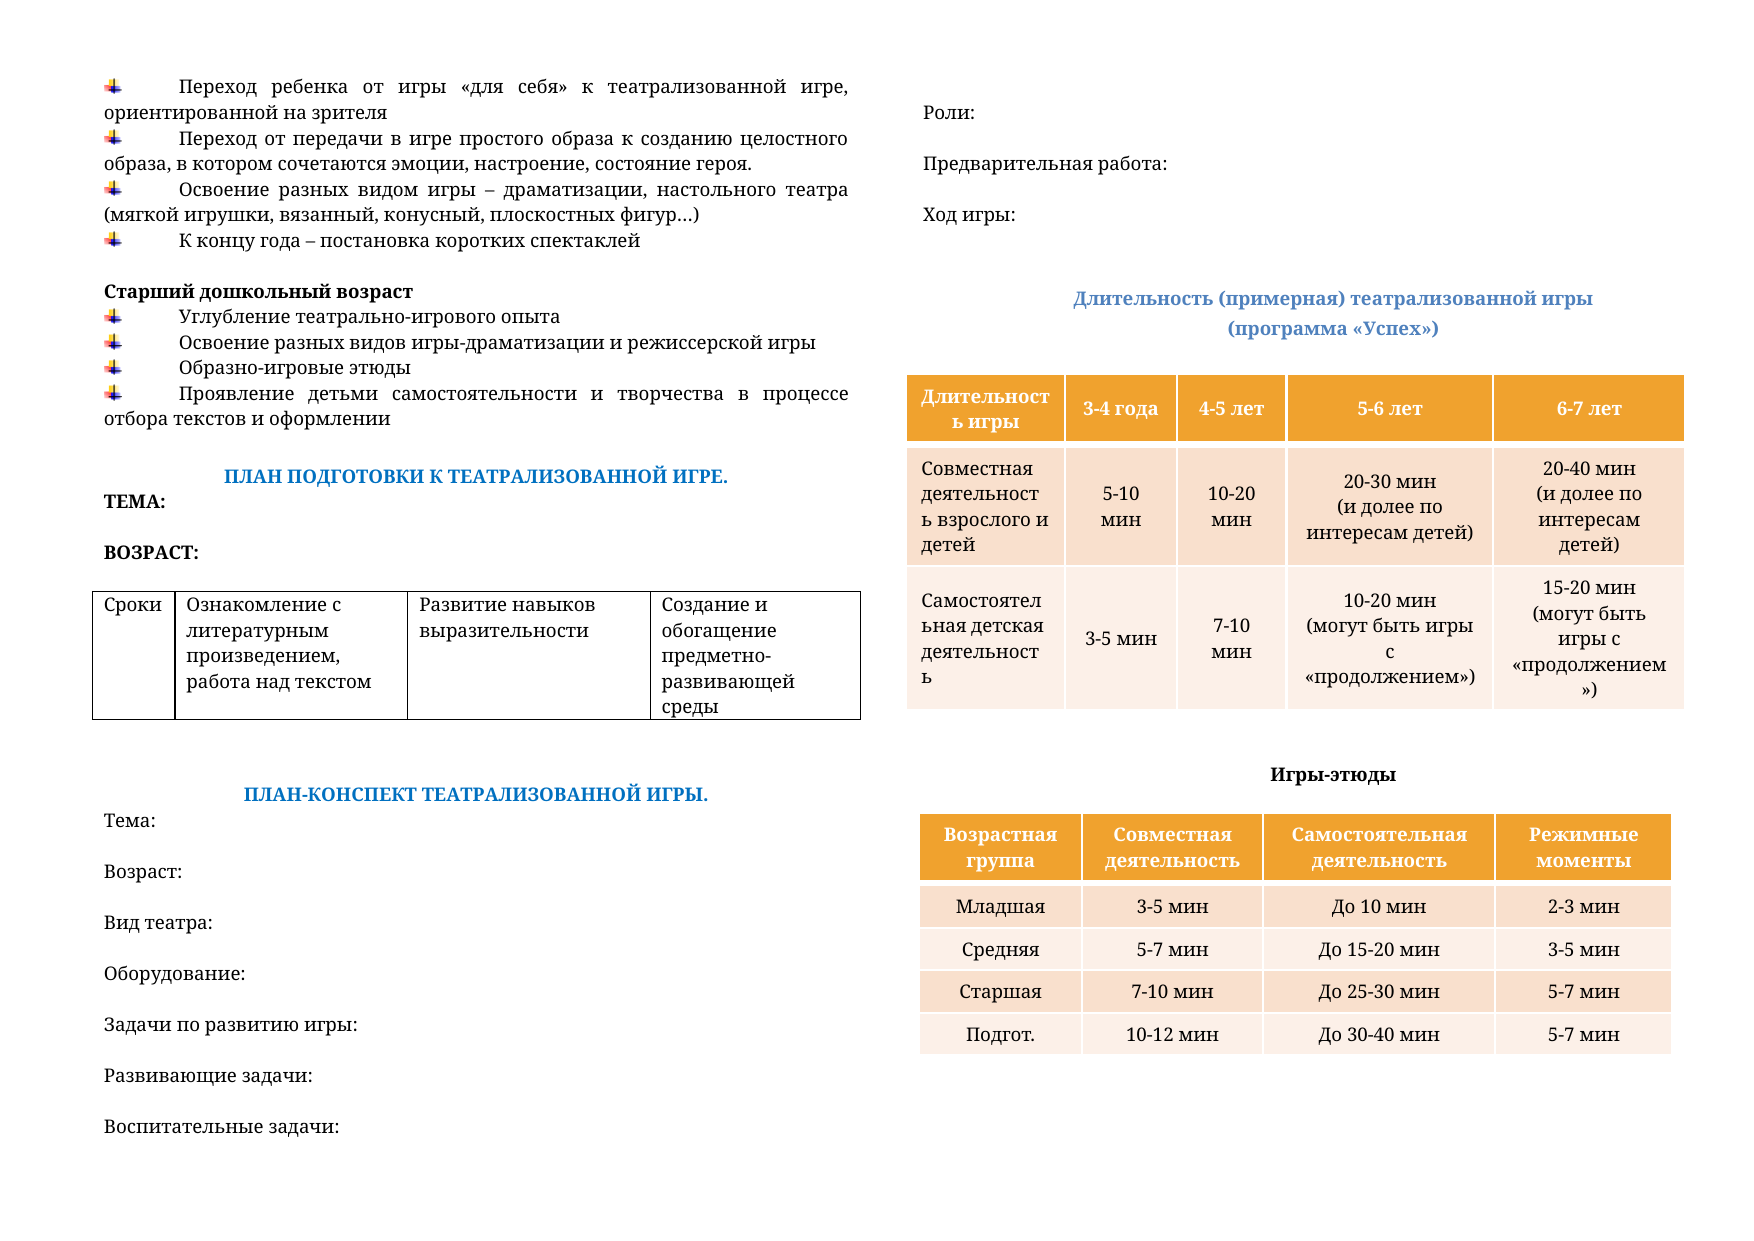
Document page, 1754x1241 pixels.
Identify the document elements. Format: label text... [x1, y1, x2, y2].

table_cell 10-12 мин [1083, 1014, 1262, 1054]
table_cell 5-7 мин [1496, 1014, 1671, 1054]
picture [104, 307, 122, 324]
table_cell Подгот. [920, 1014, 1081, 1054]
table_header Самостоятельная деятельность [1264, 814, 1494, 880]
table_cell 20-30 мин (и долее по интересам детей) [1288, 448, 1492, 565]
picture [104, 77, 122, 94]
text Роли: [923, 99, 1668, 125]
table_cell 5-7 мин [1083, 929, 1262, 969]
text Ход игры: [923, 201, 1668, 227]
table_cell 7-10 мин [1083, 971, 1262, 1012]
picture [104, 332, 122, 350]
table_header Совместная деятельность [1083, 814, 1262, 880]
table_header Сроки [93, 592, 174, 719]
table_cell До 15-20 мин [1264, 929, 1494, 969]
list Проявление детьми самостоятельности и творчества в процессе отбора текстов и оформлении [103, 380, 849, 431]
table_header Режимные моменты [1496, 814, 1671, 880]
list Освоение разных видом игры – драматизации, настольного театра (мягкой игрушки, вязанный, конусный, плоскостных фигур…) [103, 176, 849, 227]
table_cell Старшая [920, 971, 1081, 1012]
table_header Возрастная группа [920, 814, 1081, 880]
list Углубление театрально-игрового опыта [103, 303, 849, 329]
table_header 3-4 года [1066, 375, 1176, 441]
picture [104, 358, 122, 375]
list К концу года – постановка коротких спектаклей [103, 227, 849, 252]
table_cell 3-5 мин [1066, 567, 1176, 709]
list Освоение разных видов игры-драматизации и режиссерской игры [103, 329, 849, 354]
table_cell Совместная деятельность взрослого и детей [907, 448, 1064, 565]
text Развивающие задачи: [103, 1062, 849, 1088]
text Тема: [103, 807, 849, 833]
text Задачи по развитию игры: [103, 1011, 849, 1037]
list Переход ребенка от игры «для себя» к театрализованной игре, ориентированной на зрителя [103, 74, 849, 125]
picture [104, 179, 122, 196]
table_cell 10-20 мин [1178, 448, 1285, 565]
table_header Развитие навыков выразительности [408, 592, 650, 719]
table_cell 5-7 мин [1496, 971, 1671, 1012]
table_cell Средняя [920, 929, 1081, 969]
text Игры-этюды [998, 762, 1668, 787]
text Вид театра: [103, 909, 849, 935]
list Переход от передачи в игре простого образа к созданию целостного образа, в котором сочетаются эмоции, настроение, состояние героя. [103, 125, 849, 176]
table_header Длительность игры [907, 375, 1064, 441]
text Воспитательные задачи: [103, 1113, 849, 1139]
table_cell До 10 мин [1264, 886, 1494, 927]
text ТЕМА: [103, 489, 849, 514]
picture [104, 230, 122, 247]
table_cell Младшая [920, 886, 1081, 927]
table_cell 10-20 мин (могут быть игры с «продолжением») [1288, 567, 1492, 709]
table_cell 7-10 мин [1178, 567, 1285, 709]
text ВОЗРАСТ: [103, 540, 849, 565]
picture [104, 128, 122, 145]
text Длительность (примерная) театрализованной игры (программа «Успех») [998, 286, 1668, 340]
table_cell 5-10 мин [1066, 448, 1176, 565]
table_header Создание и обогащение предметно-развивающей среды [651, 592, 860, 719]
table_cell 15-20 мин (могут быть игры с «продолжением») [1494, 567, 1684, 709]
table_cell Самостоятельная детская деятельность [907, 567, 1064, 709]
text Старший дошкольный возраст [103, 278, 849, 303]
text Возраст: [103, 858, 849, 884]
table_cell До 25-30 мин [1264, 971, 1494, 1012]
table_cell 3-5 мин [1496, 929, 1671, 969]
table_cell 3-5 мин [1083, 886, 1262, 927]
text Предварительная работа: [923, 150, 1668, 176]
table_header 5-6 лет [1288, 375, 1492, 441]
text ПЛАН ПОДГОТОВКИ К ТЕАТРАЛИЗОВАННОЙ ИГРЕ. [103, 460, 849, 489]
table_cell 20-40 мин (и долее по интересам детей) [1494, 448, 1684, 565]
table_header 6-7 лет [1494, 375, 1684, 441]
table_cell До 30-40 мин [1264, 1014, 1494, 1054]
text ПЛАН-КОНСПЕКТ ТЕАТРАЛИЗОВАННОЙ ИГРЫ. [103, 779, 849, 807]
table_cell 2-3 мин [1496, 886, 1671, 927]
list Образно-игровые этюды [103, 354, 849, 380]
table_header 4-5 лет [1178, 375, 1285, 441]
table_header Ознакомление с литературным произведением, работа над текстом [176, 592, 407, 719]
text Оборудование: [103, 960, 849, 986]
picture [104, 383, 122, 401]
